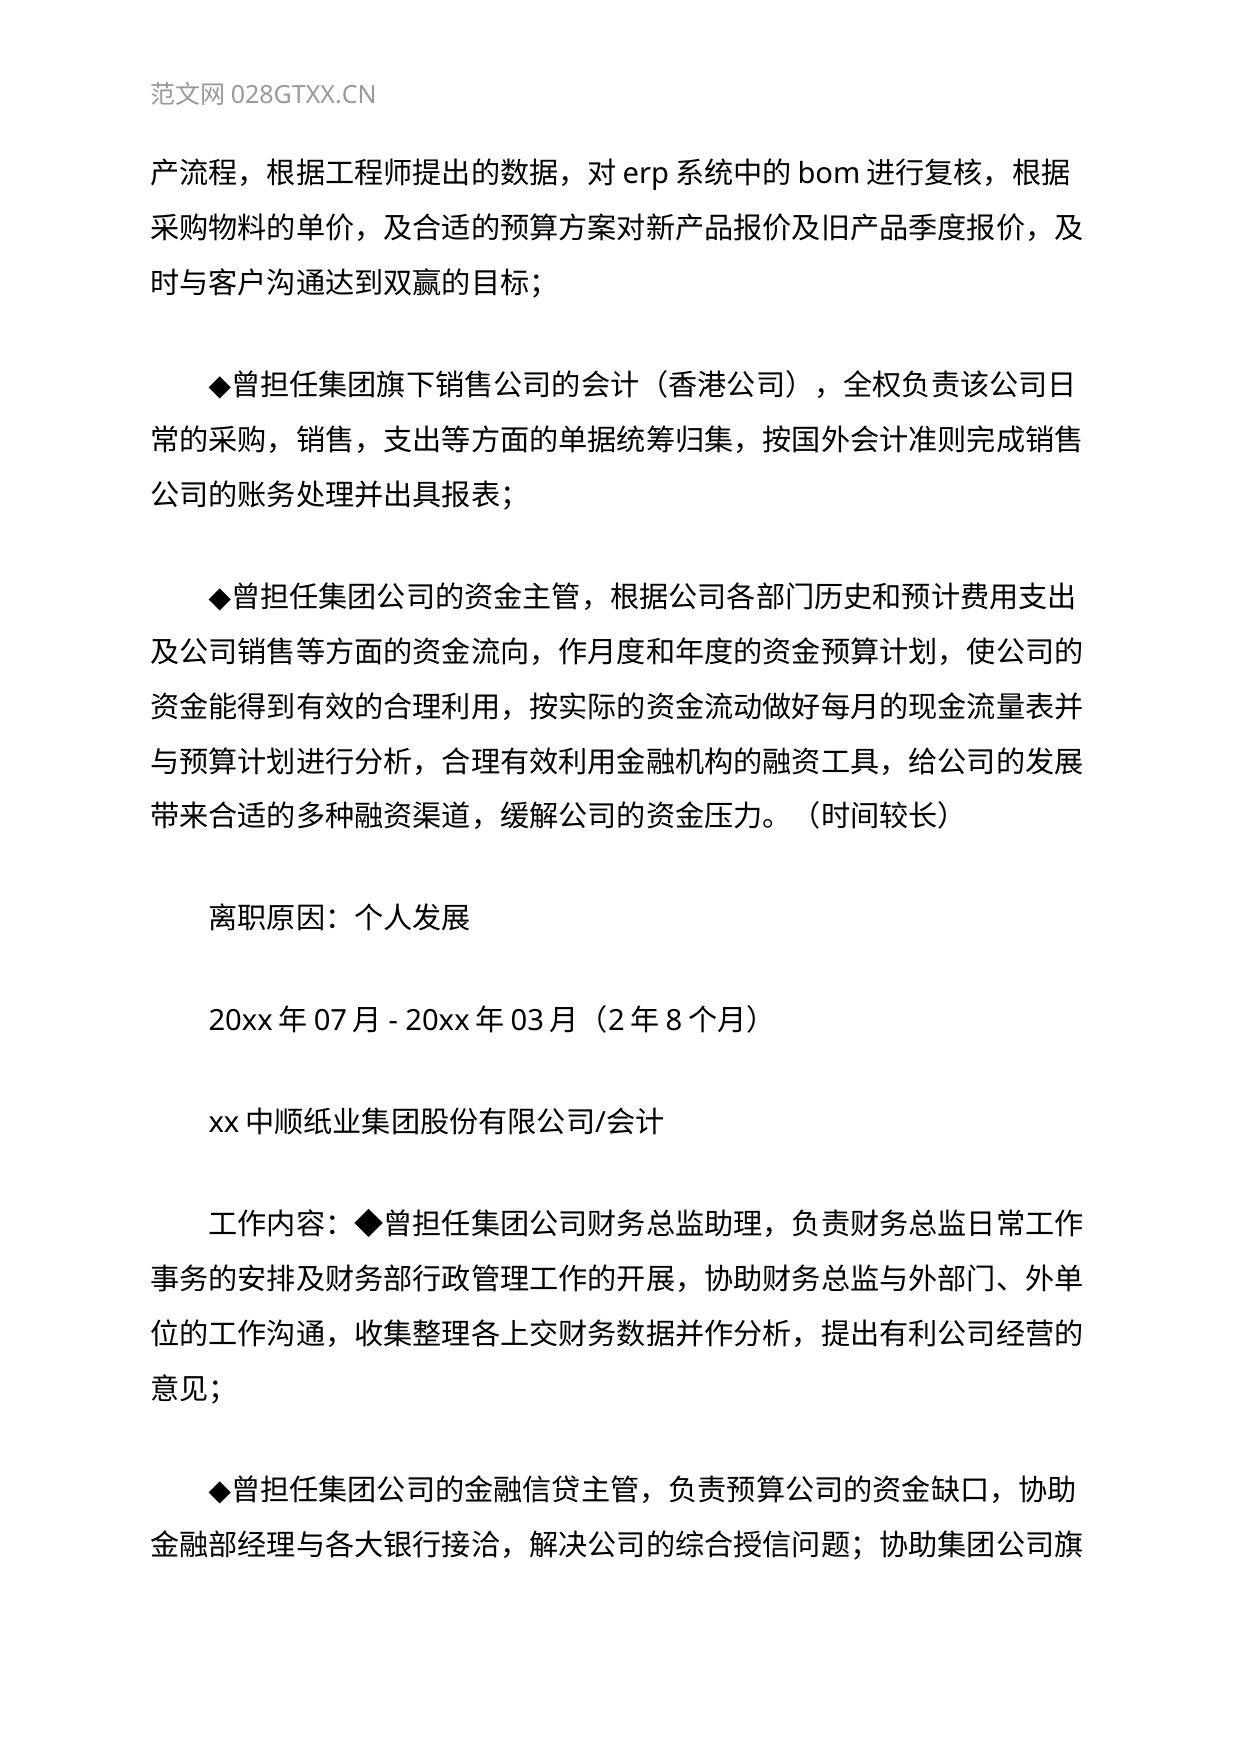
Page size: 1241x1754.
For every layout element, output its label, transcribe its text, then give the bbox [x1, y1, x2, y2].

text 离职原因：个人发展 [150, 895, 1090, 937]
text 工作内容：◆曾担任集团公司财务总监助理，负责财务总监日常工作事务的安排及财务部行政管理工作的开展，协助财务总监与外部门、外单位的工作沟通，收集整理各上交财务数据并作分析，提出有利公司经营的意见； [150, 1201, 1090, 1407]
text ◆曾担任集团旗下销售公司的会计（香港公司），全权负责该公司日常的采购，销售，支出等方面的单据统筹归集，按国外会计准则完成销售公司的账务处理并出具报表； [150, 362, 1090, 514]
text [150, 150, 1090, 302]
text ◆曾担任集团公司的资金主管，根据公司各部门历史和预计费用支出及公司销售等方面的资金流向，作月度和年度的资金预算计划，使公司的资金能得到有效的合理利用，按实际的资金流动做好每月的现金流量表并与预算计划进行分析，合理有效利用金融机构的融资工具，给公司的发展带来合适的多种融资渠道，缓解公司的资金压力。（时间较长） [150, 573, 1090, 835]
text xx中顺纸业集团股份有限公司/会计 [150, 1098, 1090, 1141]
text 20xx年07月 - 20xx年03月（2年8个月） [150, 997, 1090, 1039]
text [150, 1467, 1090, 1564]
